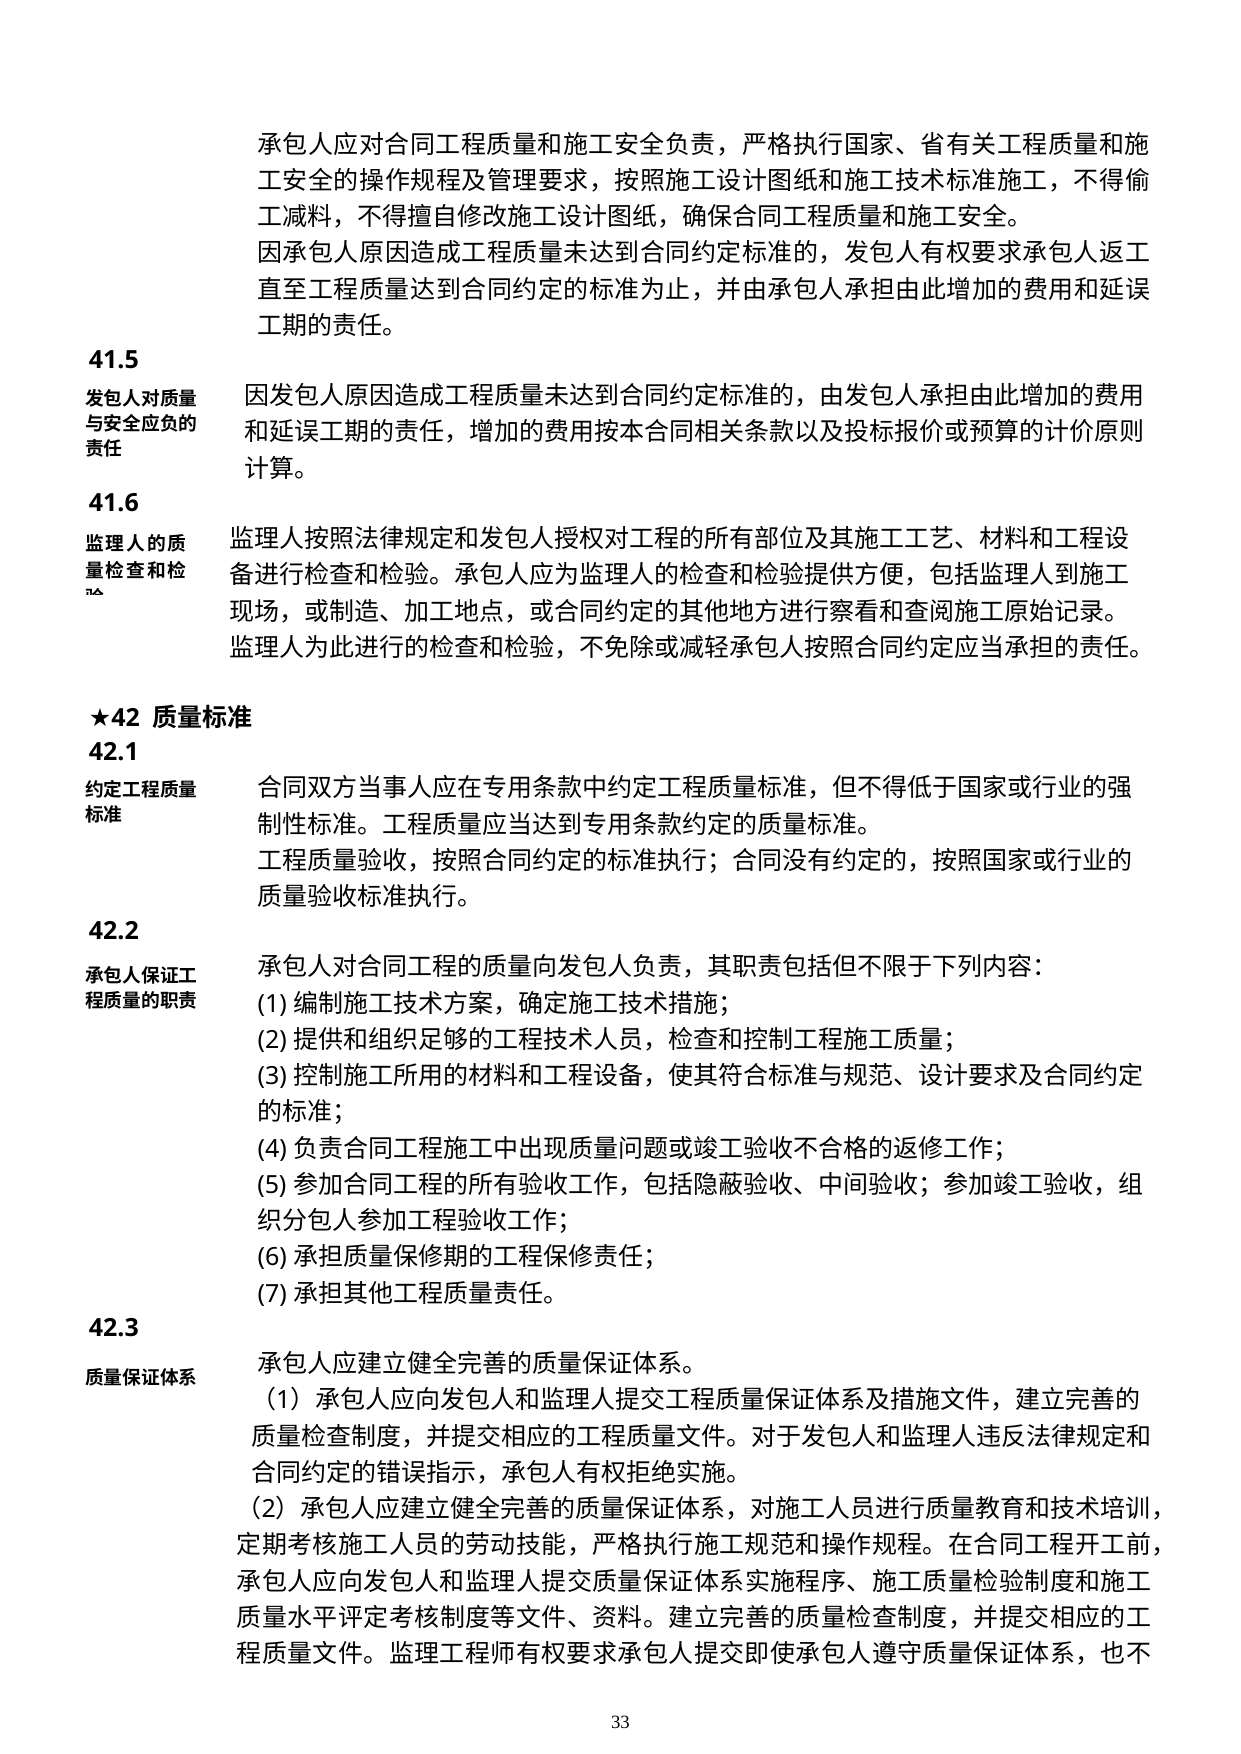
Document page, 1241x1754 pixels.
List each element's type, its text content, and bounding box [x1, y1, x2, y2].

text (3) 控制施工所用的材料和工程设备，使其符合标准与规范、设计要求及合同约定的标准； [257, 1056, 1152, 1128]
text 因承包人原因造成工程质量未达到合同约定标准的，发包人有权要求承包人返工直至工程质量达到合同约定的标准为止，并由承包人承担由此增加的费用和延误工期的责任。 [257, 233, 1152, 342]
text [236, 1488, 1152, 1670]
text (6) 承担质量保修期的工程保修责任； [257, 1237, 1152, 1273]
text 监理人按照法律规定和发包人授权对工程的所有部位及其施工工艺、材料和工程设备进行检查和检验。承包人应为监理人的检查和检验提供方便，包括监理人到施工现场，或制造、加工地点，或合同约定的其他地方进行察看和查阅施工原始记录。监理人为此进行的检查和检验，不免除或减轻承包人按照合同约定应当承担的责任。 [229, 518, 1152, 663]
text 41.5 [89, 342, 1152, 376]
text (1) 编制施工技术方案，确定施工技术措施； [257, 983, 1152, 1019]
text (4) 负责合同工程施工中出现质量问题或竣工验收不合格的返修工作； [89, 1128, 1152, 1164]
text (2) 提供和组织足够的工程技术人员，检查和控制工程施工质量； [257, 1019, 1152, 1056]
text ★42 质量标准 [89, 697, 1152, 734]
text (7) 承担其他工程质量责任。 [257, 1273, 1152, 1309]
text （1）承包人应向发包人和监理人提交工程质量保证体系及措施文件，建立完善的质量检查制度，并提交相应的工程质量文件。对于发包人和监理人违反法律规定和合同约定的错误指示，承包人有权拒绝实施。 [251, 1380, 1152, 1488]
text 42.1 [89, 734, 1152, 768]
text (5) 参加合同工程的所有验收工作，包括隐蔽验收、中间验收；参加竣工验收，组织分包人参加工程验收工作； [257, 1164, 1152, 1237]
text 41.6 [89, 484, 1152, 518]
text 承包人对合同工程的质量向发包人负责，其职责包括但不限于下列内容： [257, 947, 1152, 983]
text 承包人应对合同工程质量和施工安全负责，严格执行国家、省有关工程质量和施工安全的操作规程及管理要求，按照施工设计图纸和施工技术标准施工，不得偷工减料，不得擅自修改施工设计图纸，确保合同工程质量和施工安全。 [257, 124, 1152, 233]
text 合同双方当事人应在专用条款中约定工程质量标准，但不得低于国家或行业的强制性标准。工程质量应当达到专用条款约定的质量标准。 [257, 768, 1152, 840]
text 42.2 [89, 913, 1152, 947]
text 工程质量验收，按照合同约定的标准执行；合同没有约定的，按照国家或行业的质量验收标准执行。 [257, 840, 1152, 913]
text 承包人应建立健全完善的质量保证体系。 [257, 1343, 1152, 1380]
text 42.3 [89, 1309, 1152, 1343]
text 因发包人原因造成工程质量未达到合同约定标准的，由发包人承担由此增加的费用和延误工期的责任，增加的费用按本合同相关条款以及投标报价或预算的计价原则计算。 [244, 376, 1152, 484]
